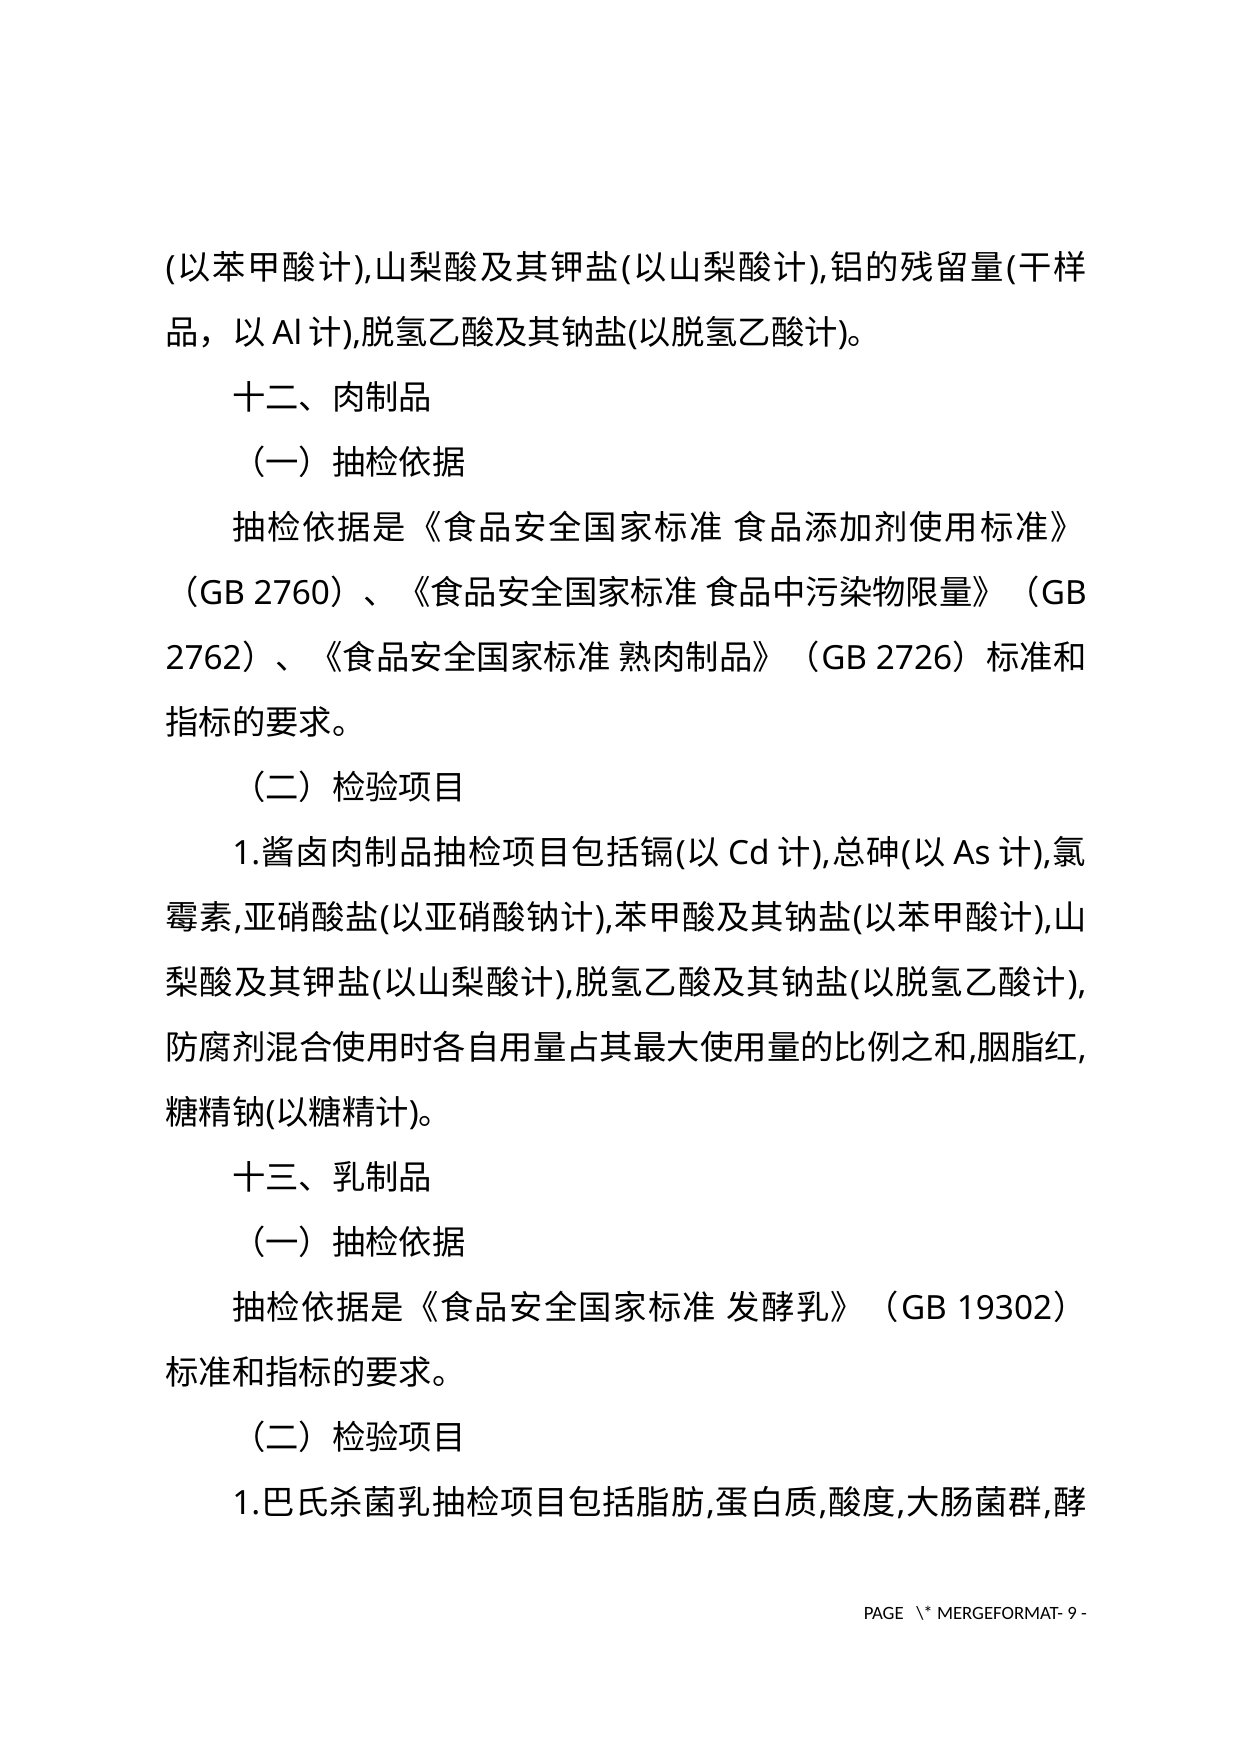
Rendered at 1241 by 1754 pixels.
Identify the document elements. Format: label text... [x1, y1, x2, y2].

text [165, 233, 1087, 363]
text 抽检依据是《食品安全国家标准 食品添加剂使用标准》（GB 2760）、《食品安全国家标准 食品中污染物限量》（GB 2762）、《食品安全国家标准 熟肉制品》（GB 2726）标准和指标的要求。 [165, 493, 1087, 753]
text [165, 1468, 1087, 1533]
text 十二、肉制品 [165, 363, 1087, 428]
text 抽检依据是《食品安全国家标准 发酵乳》（GB 19302）标准和指标的要求。 [165, 1273, 1087, 1403]
text （二）检验项目 [165, 1403, 1087, 1468]
text 十三、乳制品 [165, 1143, 1087, 1208]
text （二）检验项目 [165, 753, 1087, 818]
text 1.酱卤肉制品抽检项目包括镉(以Cd计),总砷(以As计),氯霉素,亚硝酸盐(以亚硝酸钠计),苯甲酸及其钠盐(以苯甲酸计),山梨酸及其钾盐(以山梨酸计),脱氢乙酸及其钠盐(以脱氢乙酸计),防腐剂混合使用时各自用量占其最大使用量的比例之和,胭脂红,糖精钠(以糖精计)。 [165, 818, 1087, 1143]
text （一）抽检依据 [165, 428, 1087, 493]
text （一）抽检依据 [165, 1208, 1087, 1273]
